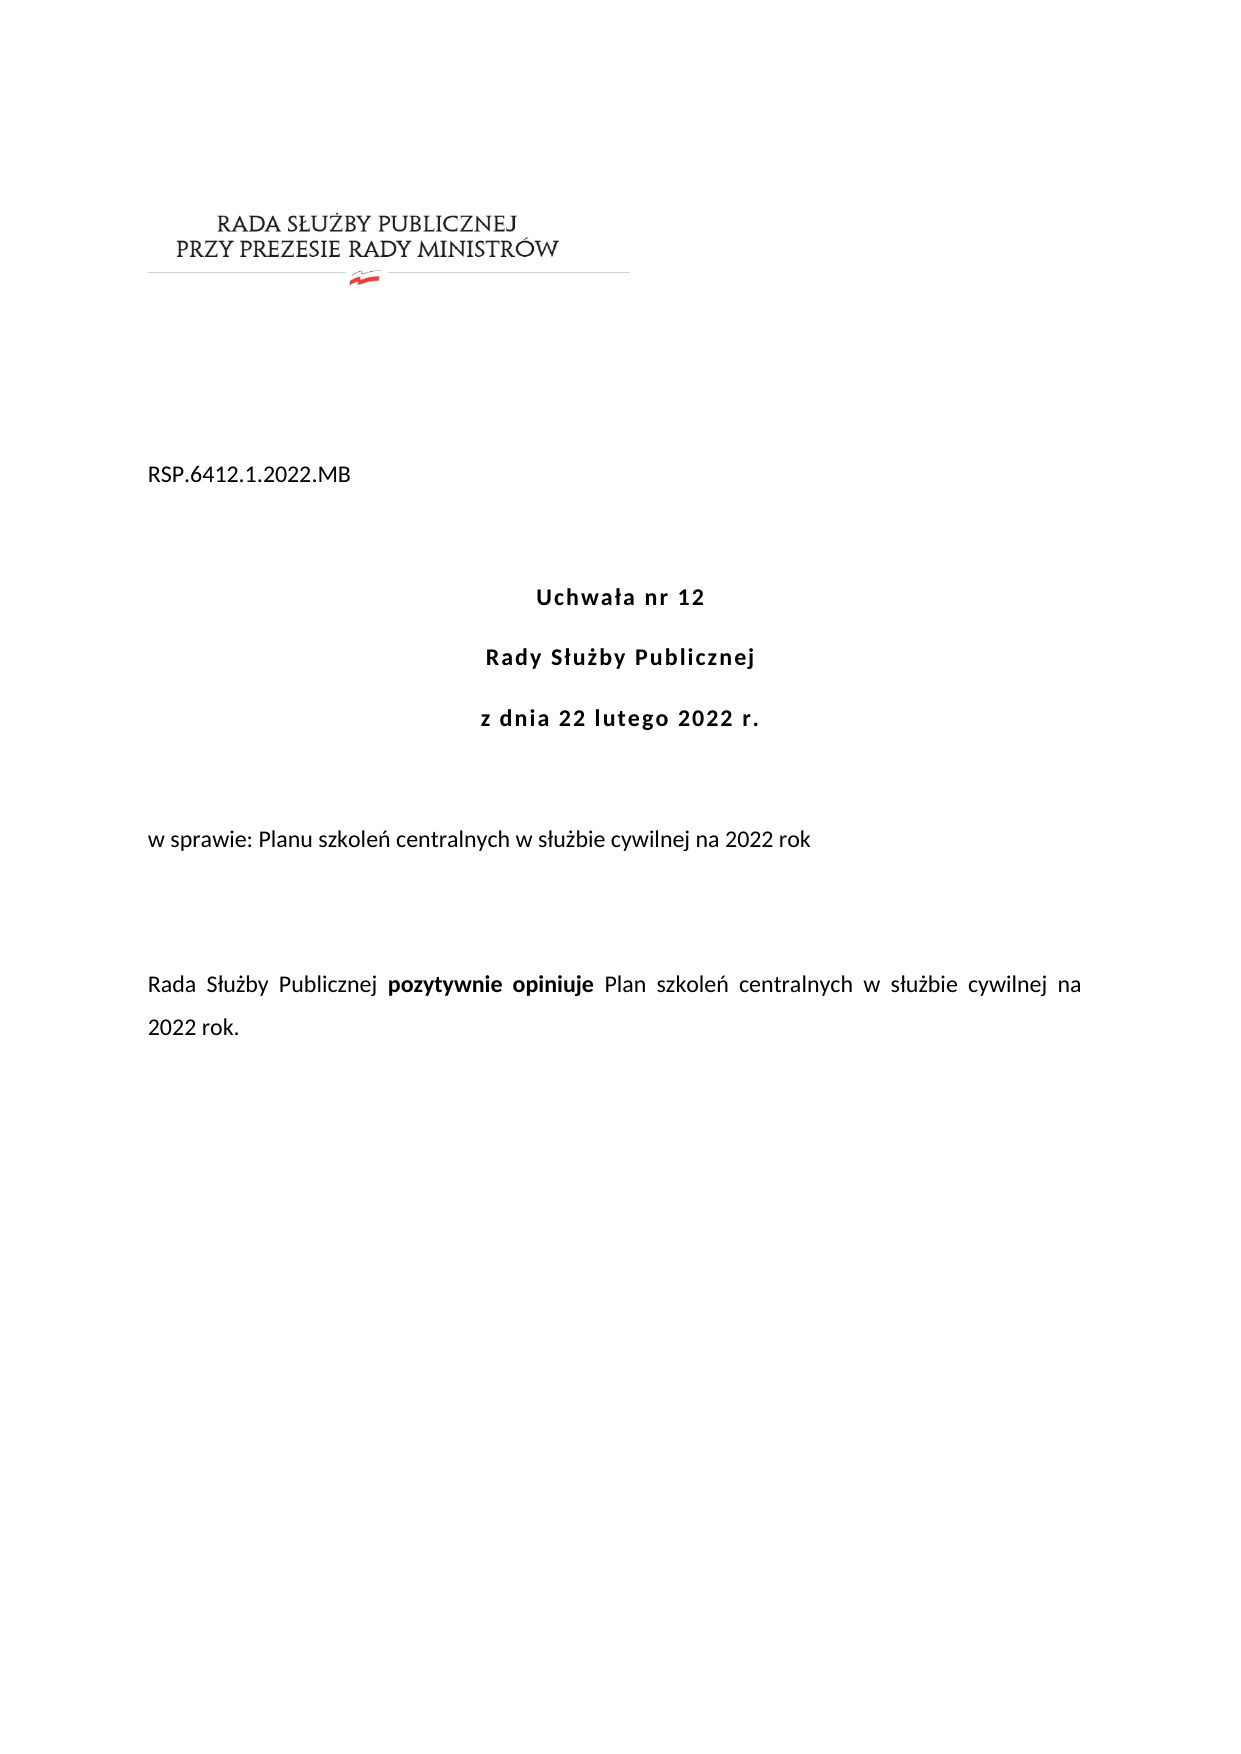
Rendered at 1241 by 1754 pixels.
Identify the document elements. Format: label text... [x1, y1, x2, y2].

text w sprawie: Planu szkoleń centralnych w służbie cywilnej na 2022 rok [148, 824, 1093, 853]
text Rada Służby Publicznej pozytywnie opiniuje Plan szkoleń centralnych w służbie cywilnej na 2022 rok. [148, 969, 1093, 1042]
text Uchwała nr 12 [148, 582, 1093, 611]
picture [147, 147, 1034, 440]
text z dnia 22 lutego 2022 r. [148, 703, 1093, 732]
text RSP.6412.1.2022.MB [148, 459, 1093, 488]
text Rady Służby Publicznej [148, 642, 1093, 672]
